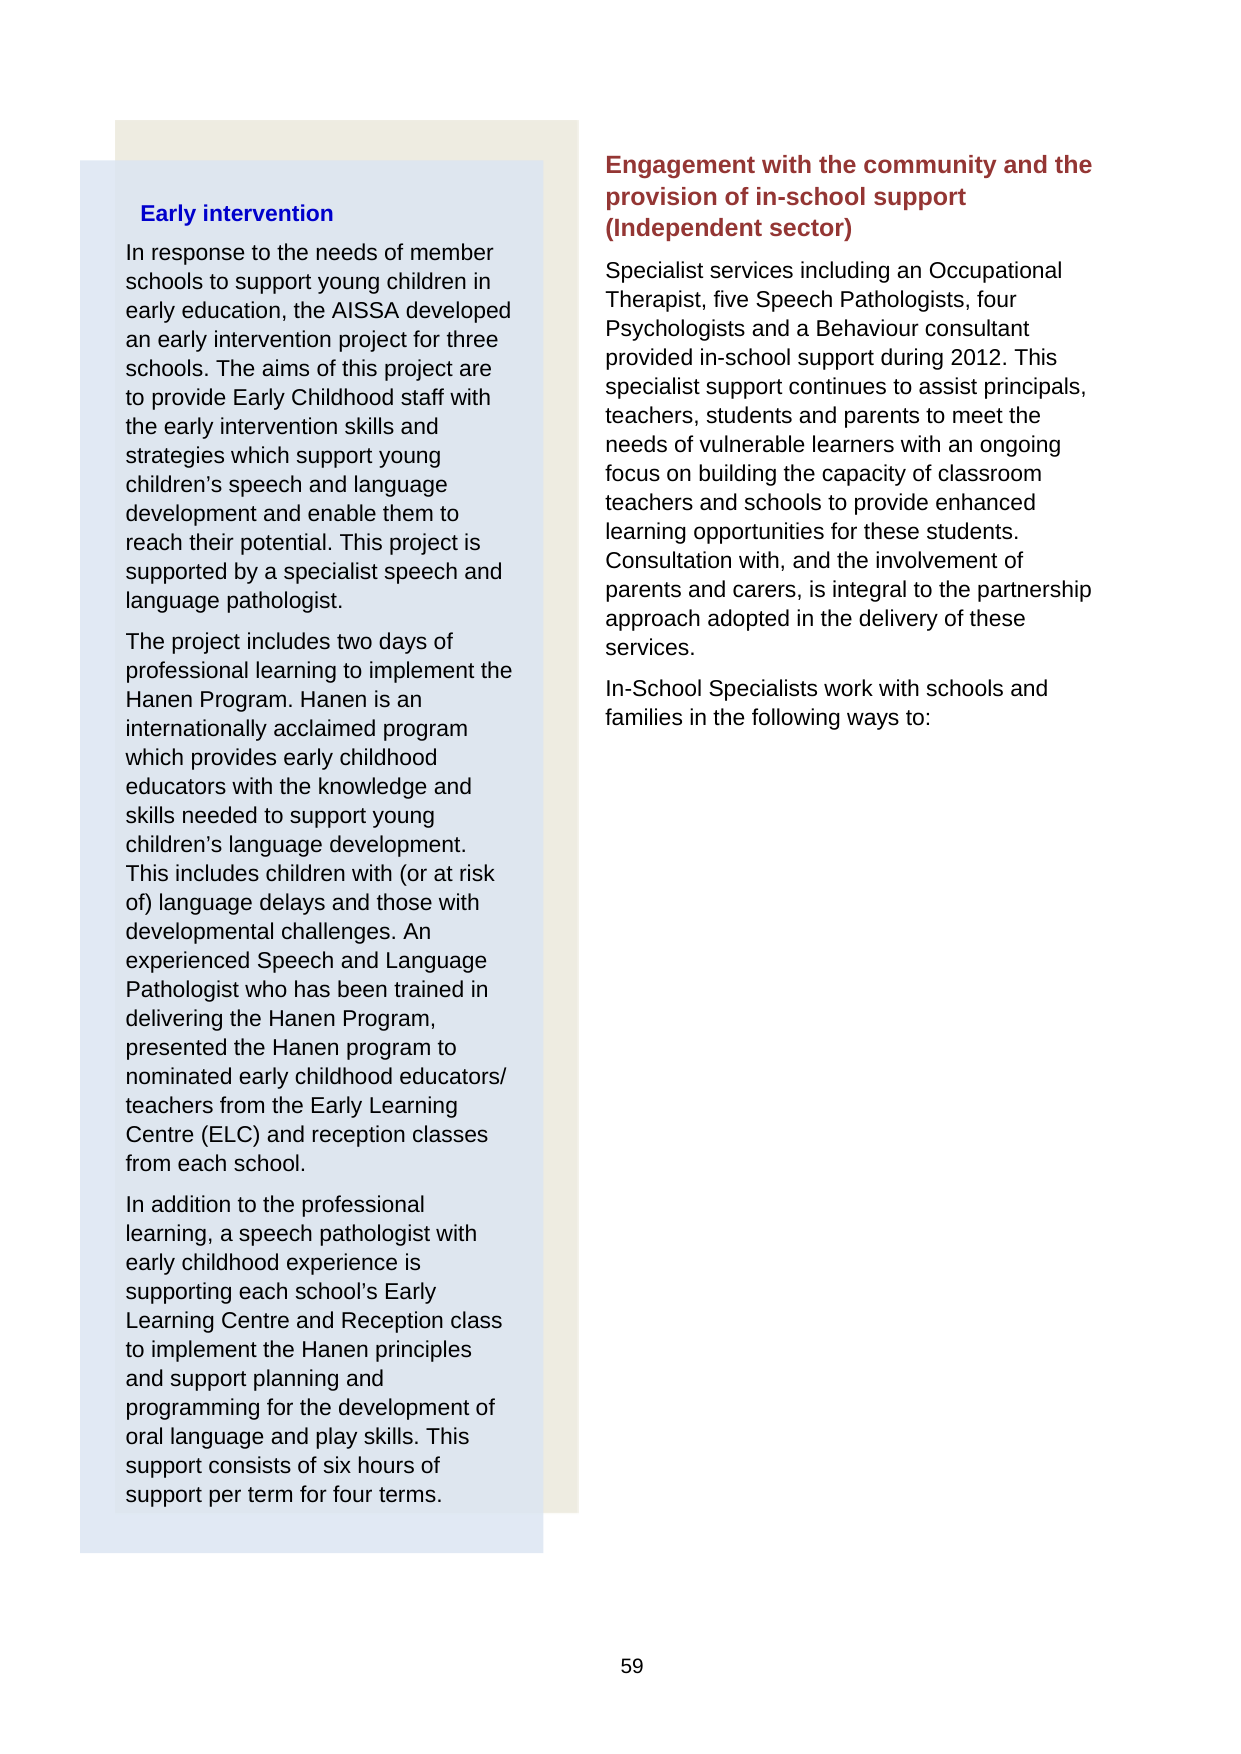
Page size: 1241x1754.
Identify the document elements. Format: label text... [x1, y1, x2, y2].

subtitle Engagement with the community and the provision of in-school support (Independent sector) [579, 150, 1104, 242]
text In-School Specialists work with schools and families in the following ways to: [579, 675, 1104, 730]
text Specialist services including an Occupational Therapist, five Speech Pathologists, four Psychologists and a Behaviour consultant provided in-school support during 2012. This specialist support continues to assist principals, teachers, students and parents to meet the needs of vulnerable learners with an ongoing focus on building the capacity of classroom teachers and schools to provide enhanced learning opportunities for these students. Consultation with, and the involvement of parents and carers, is integral to the partnership approach adopted in the delivery of these services. [579, 257, 1104, 660]
